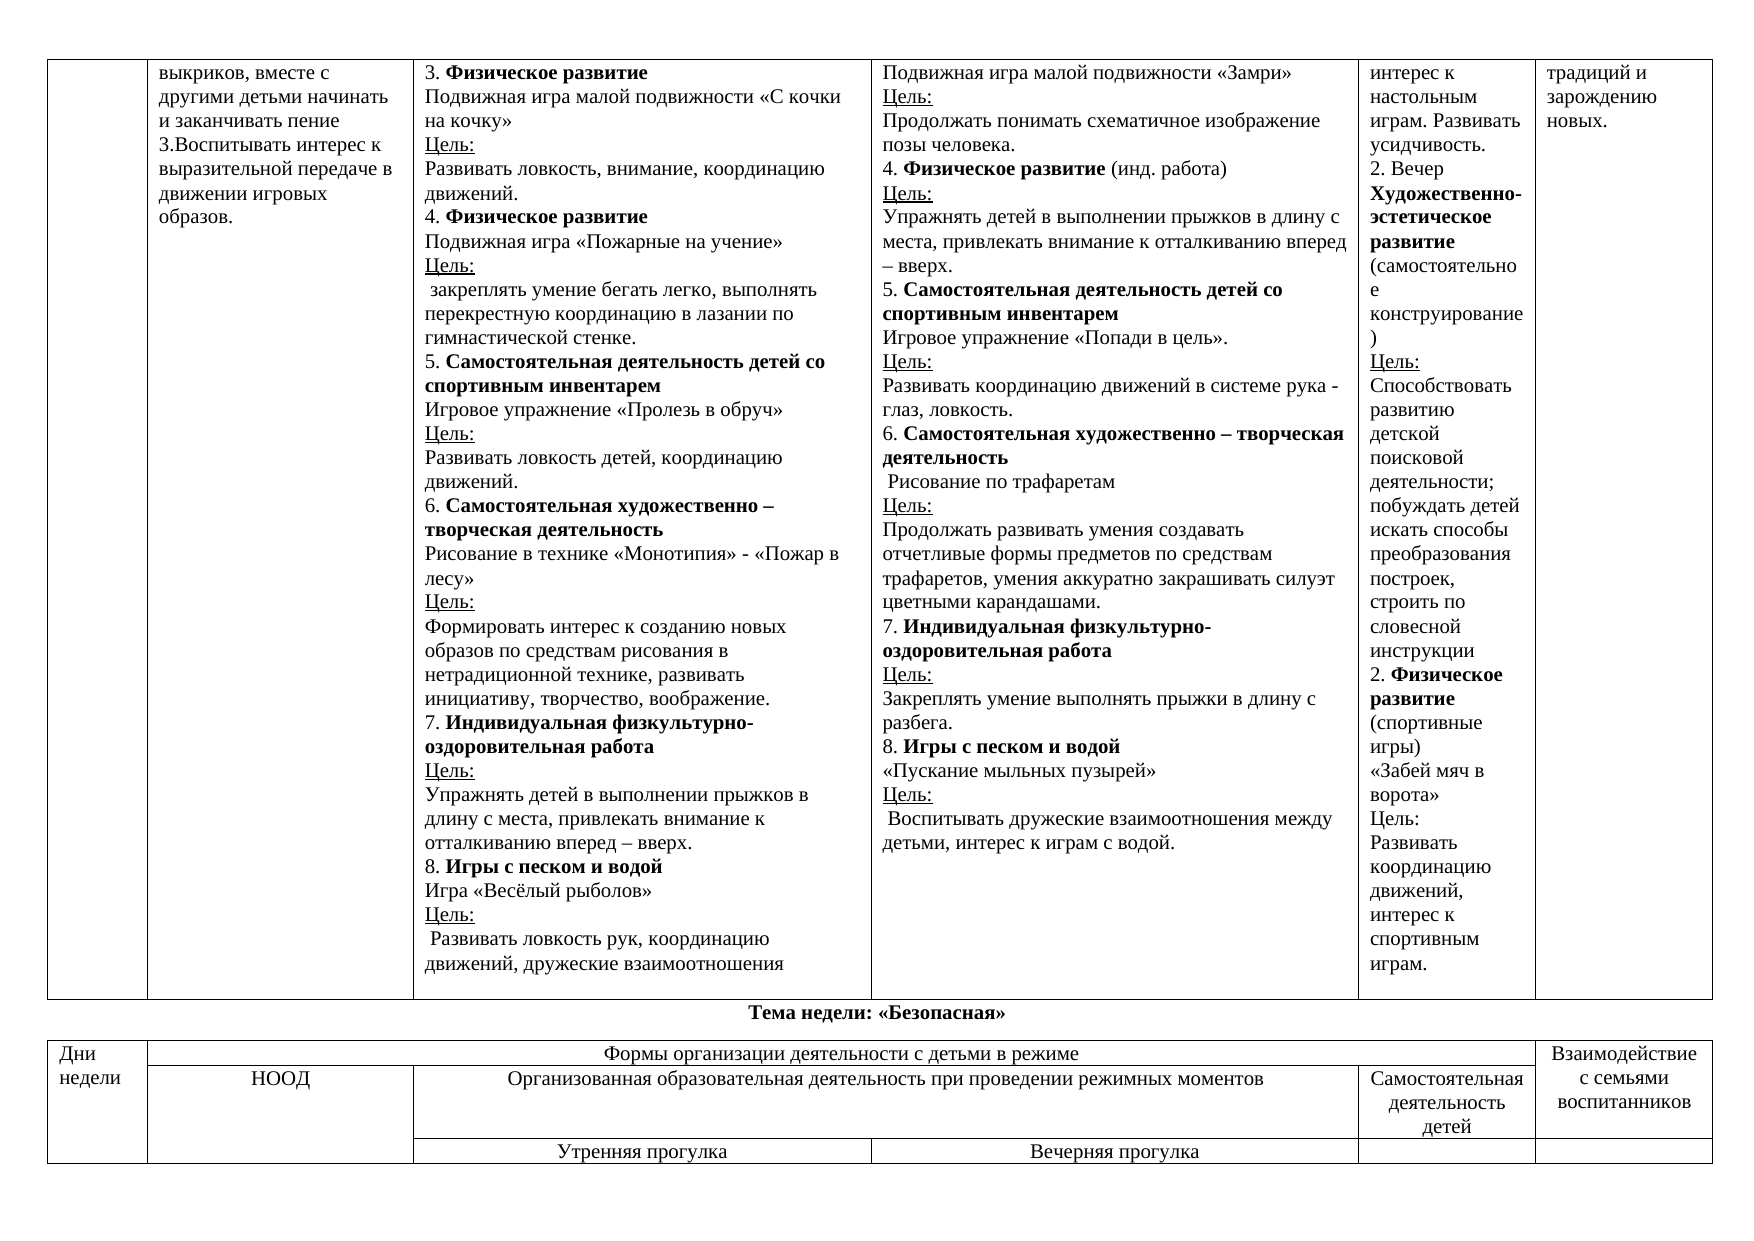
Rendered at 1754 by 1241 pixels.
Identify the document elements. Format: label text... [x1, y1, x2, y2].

table_cell Организованная образовательная деятельность при проведении режимных моментов [414, 1066, 1358, 1138]
table_cell [1536, 1139, 1712, 1163]
table_header Дни недели [48, 1041, 147, 1163]
table_cell Вечерняя прогулка [872, 1139, 1358, 1163]
table_cell Самостоятельная деятельность детей [1359, 1066, 1535, 1138]
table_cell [48, 60, 147, 998]
table_header Взаимодействие с семьями воспитанников [1536, 1041, 1712, 1138]
table_header Формы организации деятельности с детьми в режиме [148, 1041, 1535, 1065]
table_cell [1536, 60, 1712, 998]
table_cell Утренняя прогулка [414, 1139, 871, 1163]
table_cell [1359, 1139, 1535, 1163]
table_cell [1359, 60, 1535, 998]
text Тема недели: «Безопасная» [59, 1000, 1695, 1024]
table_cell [414, 60, 871, 998]
table_cell НООД [148, 1066, 413, 1163]
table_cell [148, 60, 413, 998]
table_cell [872, 60, 1358, 998]
